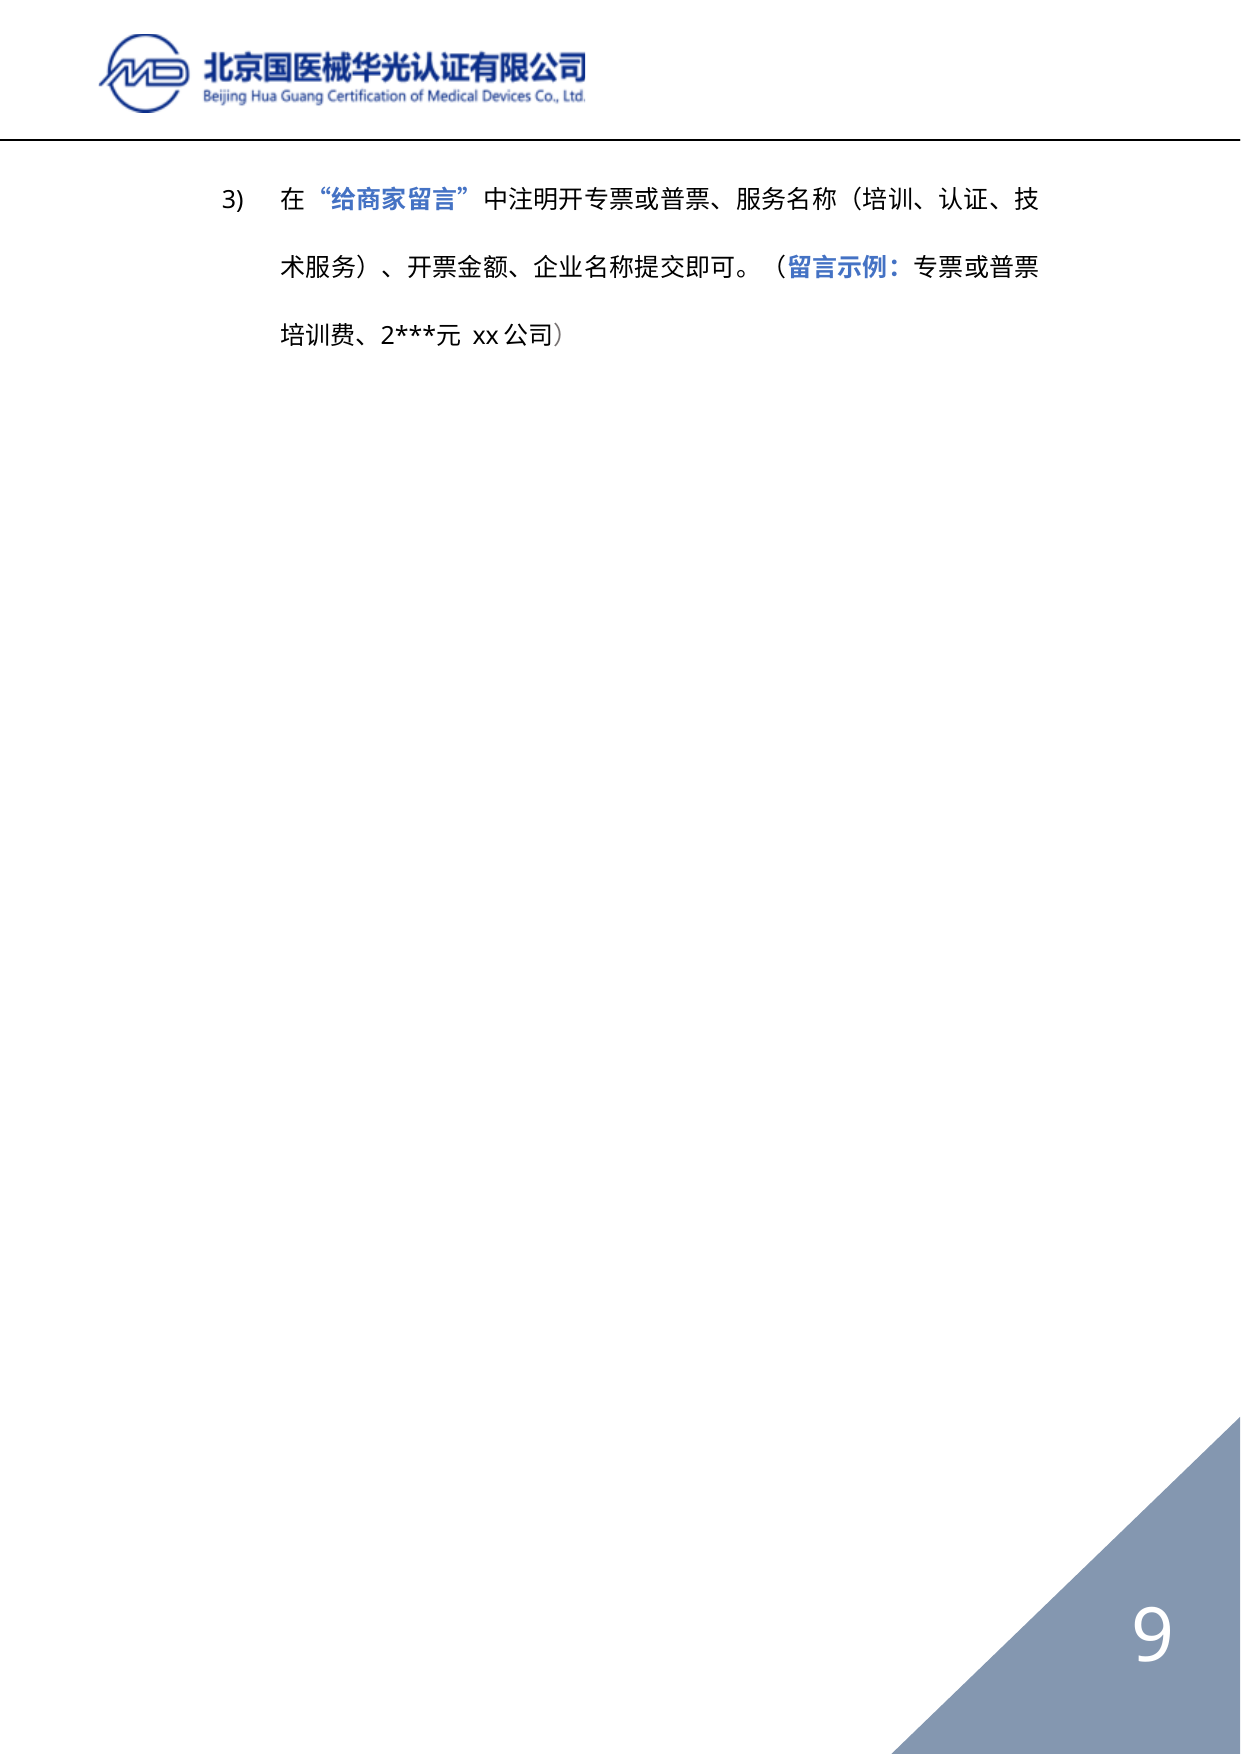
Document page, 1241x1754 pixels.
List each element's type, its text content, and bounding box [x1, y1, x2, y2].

list 在“给商家留言”中注明开专票或普票、服务名称（培训、认证、技术服务）、开票金额、企业名称提交即可。（留言示例：专票或普票培训费、2***元 xx公司） [222, 164, 1040, 368]
picture [98, 34, 586, 113]
